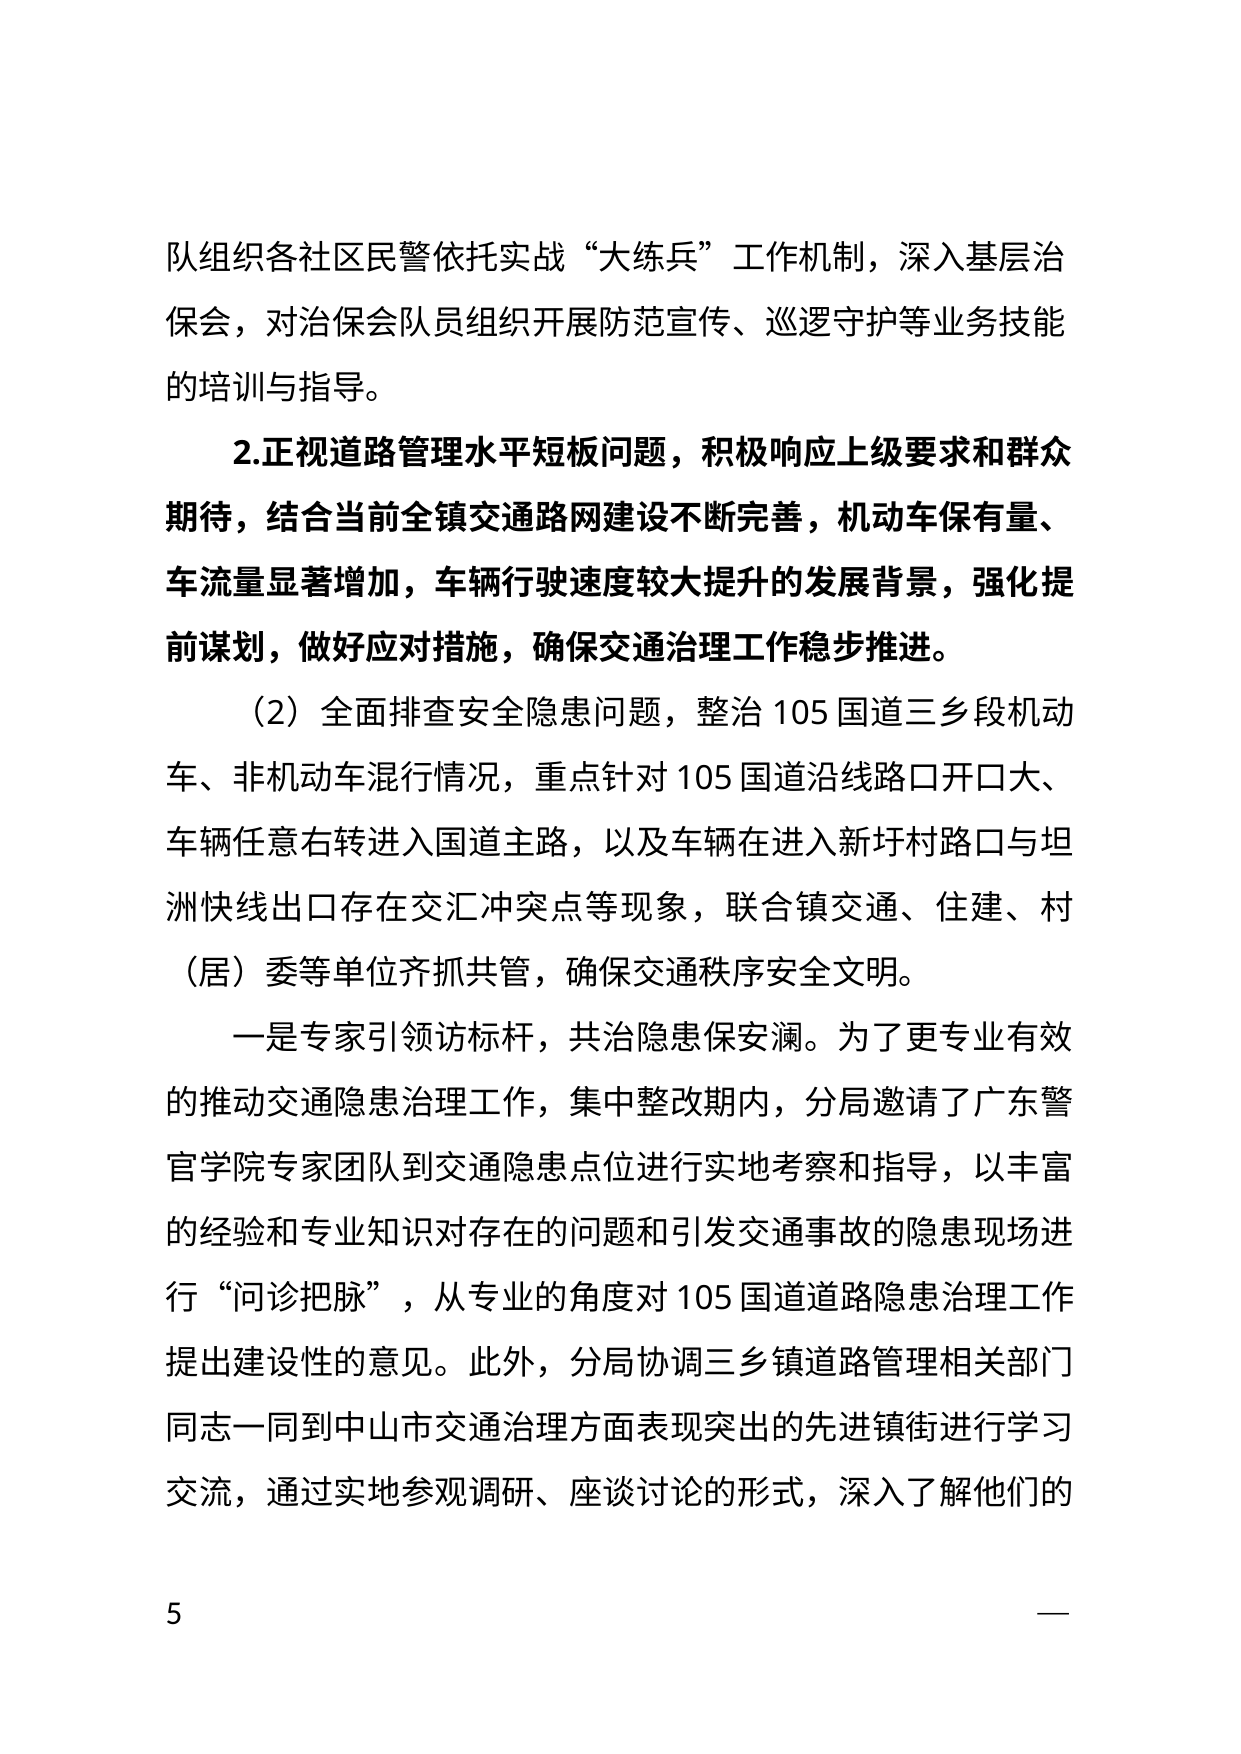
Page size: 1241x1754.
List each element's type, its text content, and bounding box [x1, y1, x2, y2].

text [165, 222, 1075, 417]
text （2）全面排查安全隐患问题，整治105国道三乡段机动车、非机动车混行情况，重点针对105国道沿线路口开口大、车辆任意右转进入国道主路，以及车辆在进入新圩村路口与坦洲快线出口存在交汇冲突点等现象，联合镇交通、住建、村（居）委等单位齐抓共管，确保交通秩序安全文明。 [165, 677, 1075, 1002]
text 2.正视道路管理水平短板问题，积极响应上级要求和群众期待，结合当前全镇交通路网建设不断完善，机动车保有量、车流量显著增加，车辆行驶速度较大提升的发展背景，强化提前谋划，做好应对措施，确保交通治理工作稳步推进。 [165, 417, 1075, 677]
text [165, 1002, 1075, 1522]
